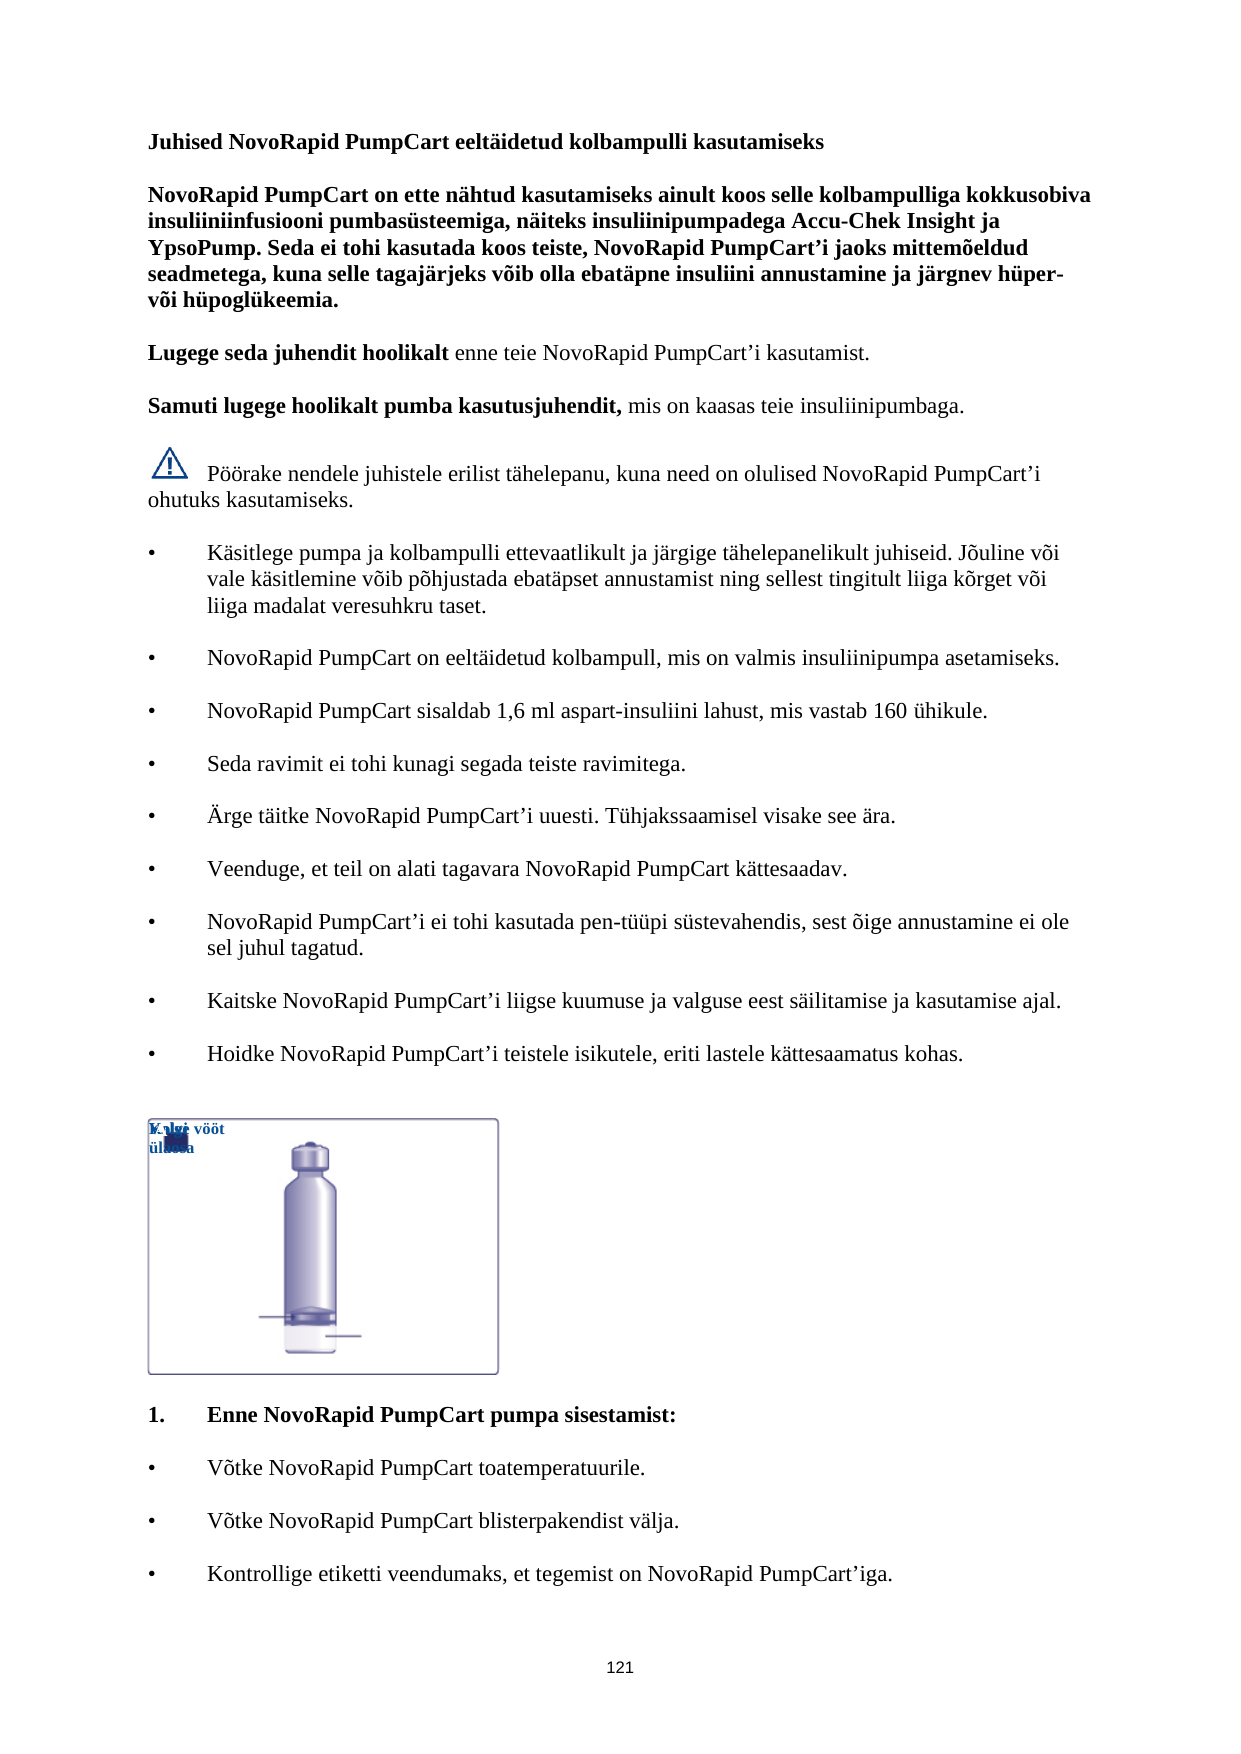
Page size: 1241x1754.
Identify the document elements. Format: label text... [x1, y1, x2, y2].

text Samuti lugege hoolikalt pumba kasutusjuhendit, mis on kaasas teie insuliinipumbaga. [148, 392, 1092, 418]
text Lugege seda juhendit hoolikalt enne teie NovoRapid PumpCart’i kasutamist. [148, 339, 1092, 365]
text • Seda ravimit ei tohi kunagi segada teiste ravimitega. [148, 750, 1092, 776]
text • NovoRapid PumpCart on eeltäidetud kolbampull, mis on valmis insuliinipumpa asetamiseks. [148, 644, 1092, 671]
text Juhised NovoRapid PumpCart eeltäidetud kolbampulli kasutamiseks [148, 128, 1092, 154]
text NovoRapid PumpCart on ette nähtud kasutamiseks ainult koos selle kolbampulliga kokkusobiva insuliiniinfusiooni pumbasüsteemiga, näiteks insuliinipumpadega Accu-Chek Insight ja YpsoPump. Seda ei tohi kasutada koos teiste, NovoRapid PumpCart’i jaoks mittemõeldud seadmetega, kuna selle tagajärjeks võib olla ebatäpne insuliini annustamine ja järgnev hüper- või hüpoglükeemia. [148, 181, 1092, 313]
list Enne NovoRapid PumpCart pumpa sisestamist: [148, 1401, 1092, 1428]
text • Võtke NovoRapid PumpCart toatemperatuurile. [148, 1454, 1092, 1481]
text • NovoRapid PumpCart’i ei tohi kasutada pen-tüüpi süstevahendis, sest õige annustamine ei ole sel juhul tagatud. [148, 908, 1092, 961]
text • Hoidke NovoRapid PumpCart’i teistele isikutele, eriti lastele kättesaamatus kohas. [148, 1040, 1092, 1066]
text • Veenduge, et teil on alati tagavara NovoRapid PumpCart kättesaadav. [148, 855, 1092, 882]
picture [147, 444, 190, 482]
text • Ärge täitke NovoRapid PumpCart’i uuesti. Tühjakssaamisel visake see ära. [148, 803, 1092, 829]
text • NovoRapid PumpCart sisaldab 1,6 ml aspart-insuliini lahust, mis vastab 160 ühikule. [148, 697, 1092, 723]
text • Kaitske NovoRapid PumpCart’i liigse kuumuse ja valguse eest säilitamise ja kasutamise ajal. [148, 987, 1092, 1013]
text • Kontrollige etiketti veendumaks, et tegemist on NovoRapid PumpCart’iga. [148, 1559, 1092, 1586]
text • Käsitlege pumpa ja kolbampulli ettevaatlikult ja järgige tähelepanelikult juhiseid. Jõuline või vale käsitlemine võib põhjustada ebatäpset annustamist ning sellest tingitult liiga kõrget või liiga madalat veresuhkru taset. [148, 539, 1092, 618]
text Pöörake nendele juhistele erilist tähelepanu, kuna need on olulised NovoRapid PumpCart’i ohutuks kasutamiseks. [148, 444, 1092, 513]
text • Võtke NovoRapid PumpCart blisterpakendist välja. [148, 1507, 1092, 1533]
